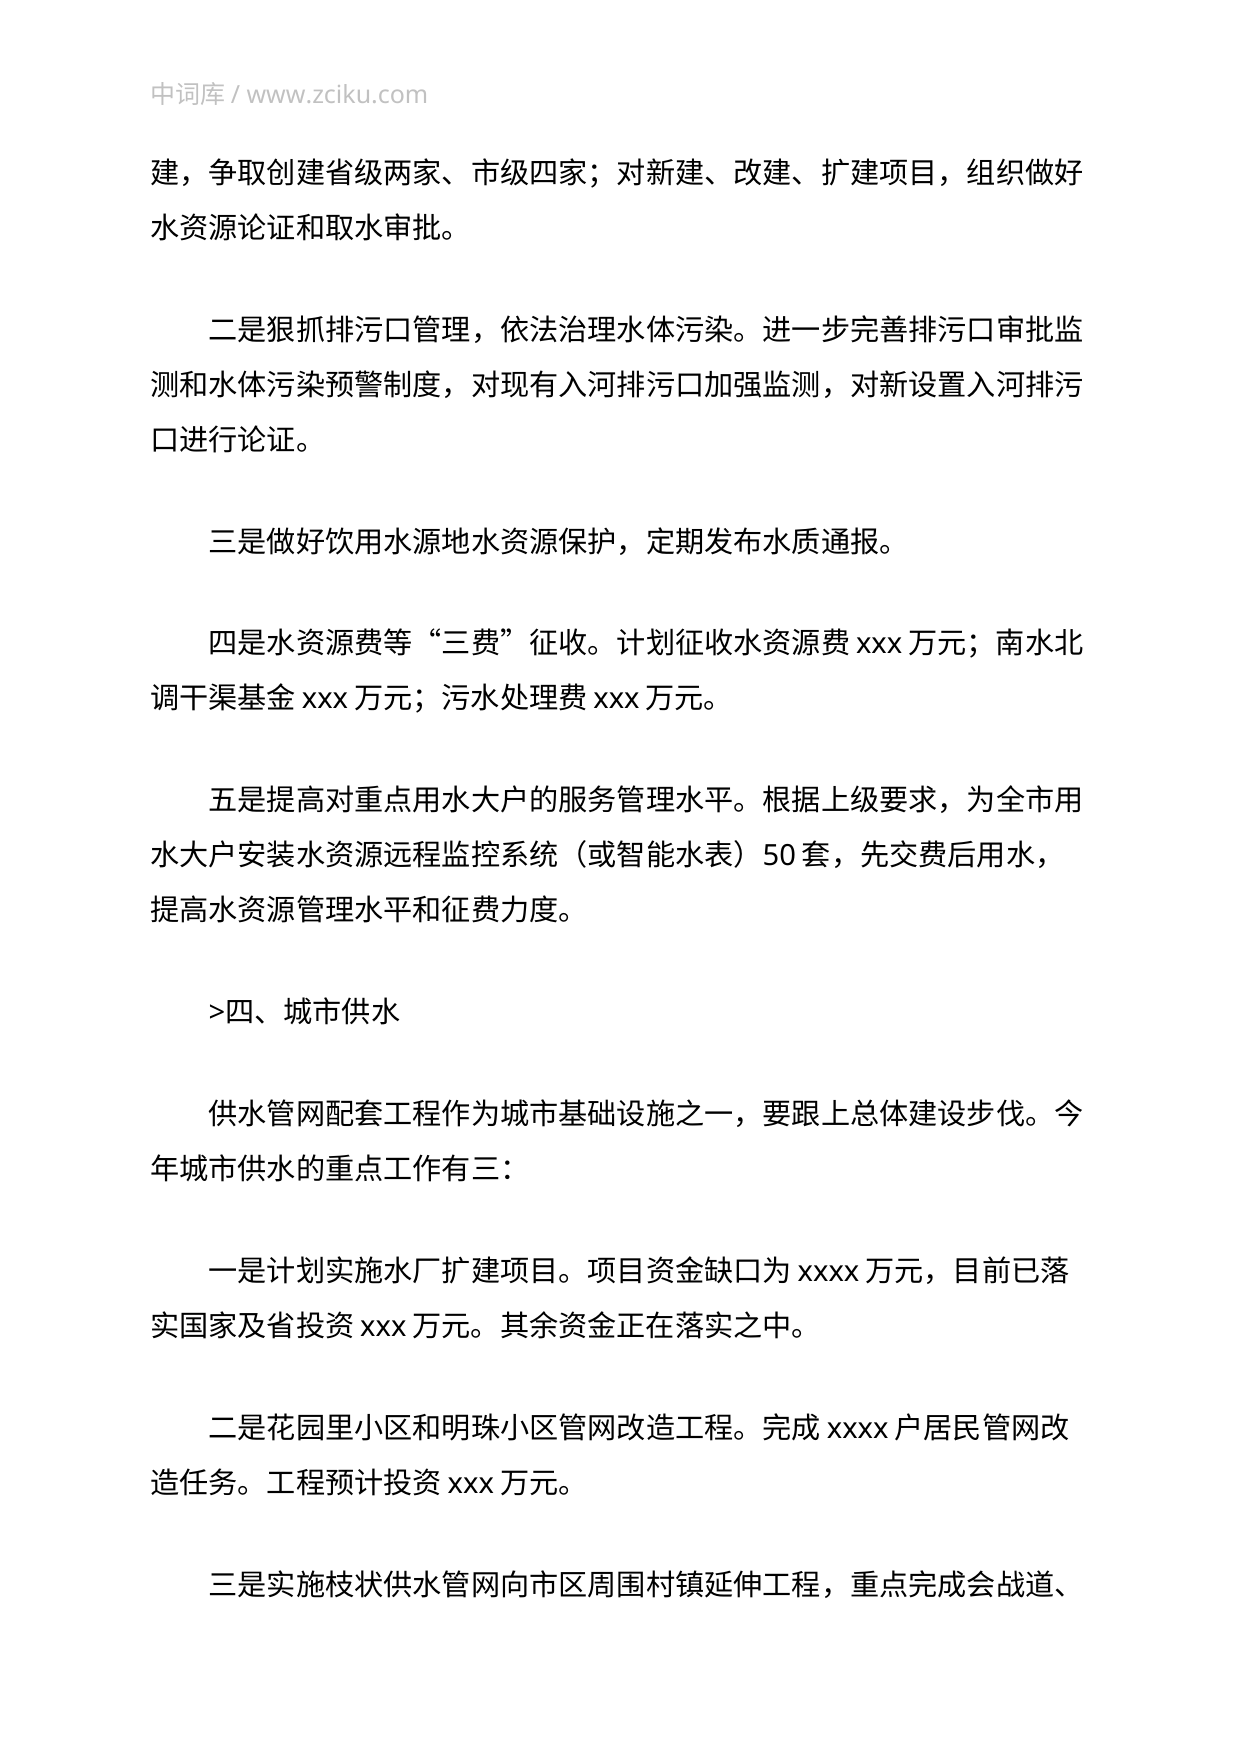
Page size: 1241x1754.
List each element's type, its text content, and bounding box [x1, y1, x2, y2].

text 二是狠抓排污口管理，依法治理水体污染。进一步完善排污口审批监测和水体污染预警制度，对现有入河排污口加强监测，对新设置入河排污口进行论证。 [150, 307, 1090, 459]
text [150, 150, 1090, 247]
text 二是花园里小区和明珠小区管网改造工程。完成xxxx户居民管网改造任务。工程预计投资xxx万元。 [150, 1404, 1090, 1502]
text >四、城市供水 [150, 989, 1090, 1031]
text 五是提高对重点用水大户的服务管理水平。根据上级要求，为全市用水大户安装水资源远程监控系统（或智能水表）50套，先交费后用水，提高水资源管理水平和征费力度。 [150, 777, 1090, 929]
text 供水管网配套工程作为城市基础设施之一，要跟上总体建设步伐。今年城市供水的重点工作有三： [150, 1091, 1090, 1188]
text 一是计划实施水厂扩建项目。项目资金缺口为xxxx万元，目前已落实国家及省投资xxx万元。其余资金正在落实之中。 [150, 1247, 1090, 1345]
text 三是做好饮用水源地水资源保护，定期发布水质通报。 [150, 518, 1090, 561]
text 四是水资源费等“三费”征收。计划征收水资源费xxx万元；南水北调干渠基金xxx万元；污水处理费xxx万元。 [150, 620, 1090, 717]
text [150, 1561, 1090, 1603]
